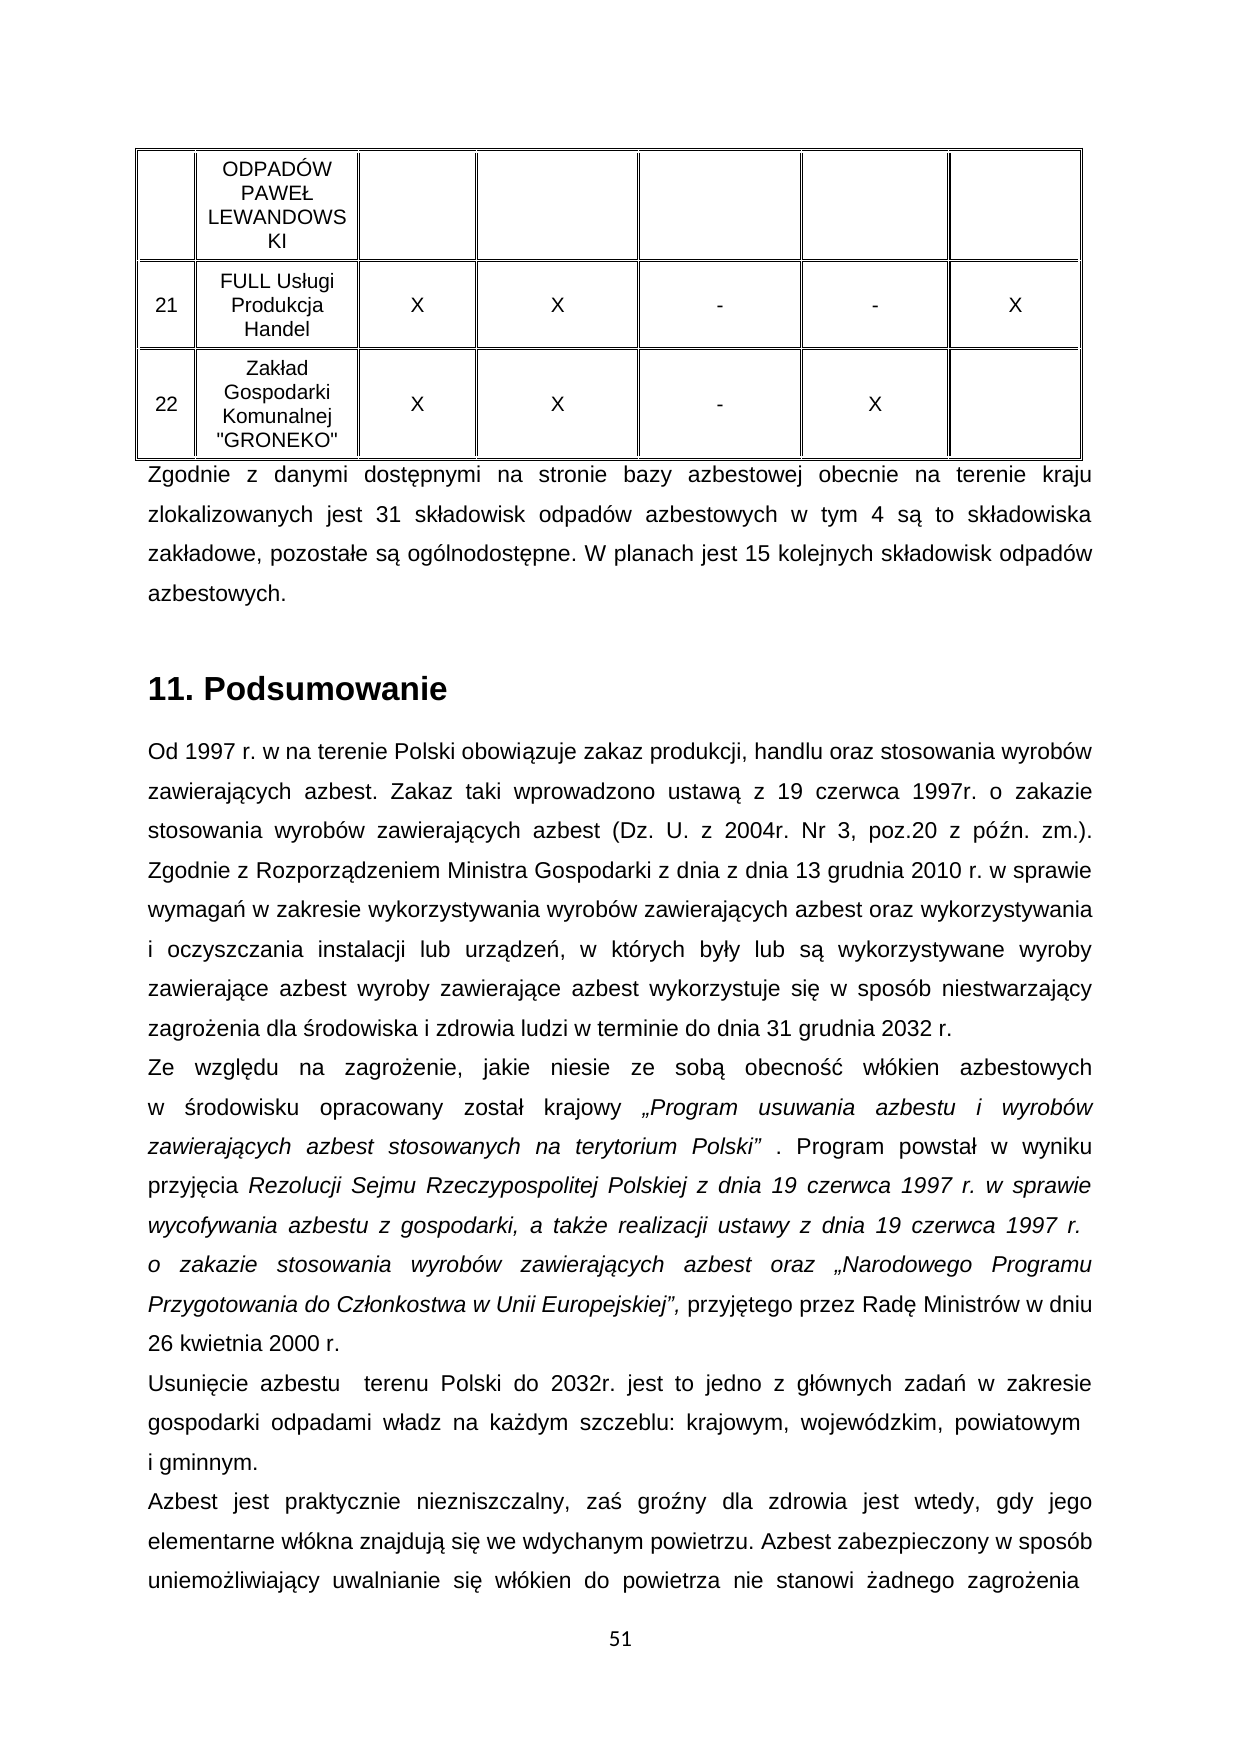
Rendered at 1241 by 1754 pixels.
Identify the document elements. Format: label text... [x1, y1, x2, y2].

table_cell - [803, 262, 947, 347]
text Usunięcie azbestu terenu Polski do 2032r. jest to jedno z głównych zadań w zakresie gospodarki odpadami władz na każdym szczeblu: krajowym, wojewódzkim, powiatowym i gminnym. [148, 1370, 1093, 1475]
list Od 1997 r. w na terenie Polski obowiązuje zakaz produkcji, handlu oraz stosowania wyrobów zawierających azbest. Zakaz taki wprowadzono ustawą z 19 czerwca 1997r. o zakazie stosowania wyrobów zawierających azbest (Dz. U. z 2004r. Nr 3, poz.20 z późn. zm.). Zgodnie z Rozporządzeniem Ministra Gospodarki z dnia z dnia 13 grudnia 2010 r. w sprawie wymagań w zakresie wykorzystywania wyrobów zawierających azbest oraz wykorzystywania i oczyszczania instalacji lub urządzeń, w których były lub są wykorzystywane wyroby zawierające azbest wyroby zawierające azbest wykorzystuje się w sposób niestwarzający zagrożenia dla środowiska i zdrowia ludzi w terminie do dnia 31 grudnia 2032 r. [148, 738, 1093, 1041]
table_cell X [478, 262, 637, 347]
table_cell X [358, 151, 476, 259]
table_cell 22 [138, 347, 196, 458]
table_cell [949, 347, 1080, 458]
table_cell X [358, 350, 476, 458]
subtitle 11. Podsumowanie [148, 669, 1093, 707]
table_cell - [640, 262, 800, 347]
table_cell X [360, 262, 475, 347]
table_cell - [639, 151, 801, 259]
text Zgodnie z danymi dostępnymi na stronie bazy azbestowej obecnie na terenie kraju zlokalizowanych jest 31 składowisk odpadów azbestowych w tym 4 są to składowiska zakładowe, pozostałe są ogólnodostępne. W planach jest 15 kolejnych składowisk odpadów azbestowych. [148, 461, 1093, 606]
table_cell FULL Usługi Produkcja Handel [197, 262, 357, 347]
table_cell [196, 151, 358, 259]
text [148, 1488, 1093, 1594]
table_cell X [801, 347, 949, 458]
table_cell - [639, 350, 801, 458]
table_cell 20 [138, 149, 196, 259]
table_cell X [949, 259, 1082, 347]
table_cell [949, 151, 1080, 259]
table_cell Zakład Gospodarki Komunalnej "GRONEKO" [196, 350, 358, 458]
table_cell X [476, 149, 639, 259]
text Ze względu na zagrożenie, jakie niesie ze sobą obecność włókien azbestowych w środowisku opracowany został krajowy „Program usuwania azbestu i wyrobów zawierających azbest stosowanych na terytorium Polski” . Program powstał w wyniku przyjęcia Rezolucji Sejmu Rzeczypospolitej Polskiej z dnia 19 czerwca 1997 r. w sprawie wycofywania azbestu z gospodarki, a także realizacji ustawy z dnia 19 czerwca 1997 r. o zakazie stosowania wyrobów zawierających azbest oraz „Narodowego Programu Przygotowania do Członkostwa w Unii Europejskiej”, przyjętego przez Radę Ministrów w dniu 26 kwietnia 2000 r. [148, 1054, 1093, 1357]
table_cell X [476, 347, 639, 458]
table_cell 21 [137, 259, 196, 347]
table_cell - [801, 149, 949, 259]
